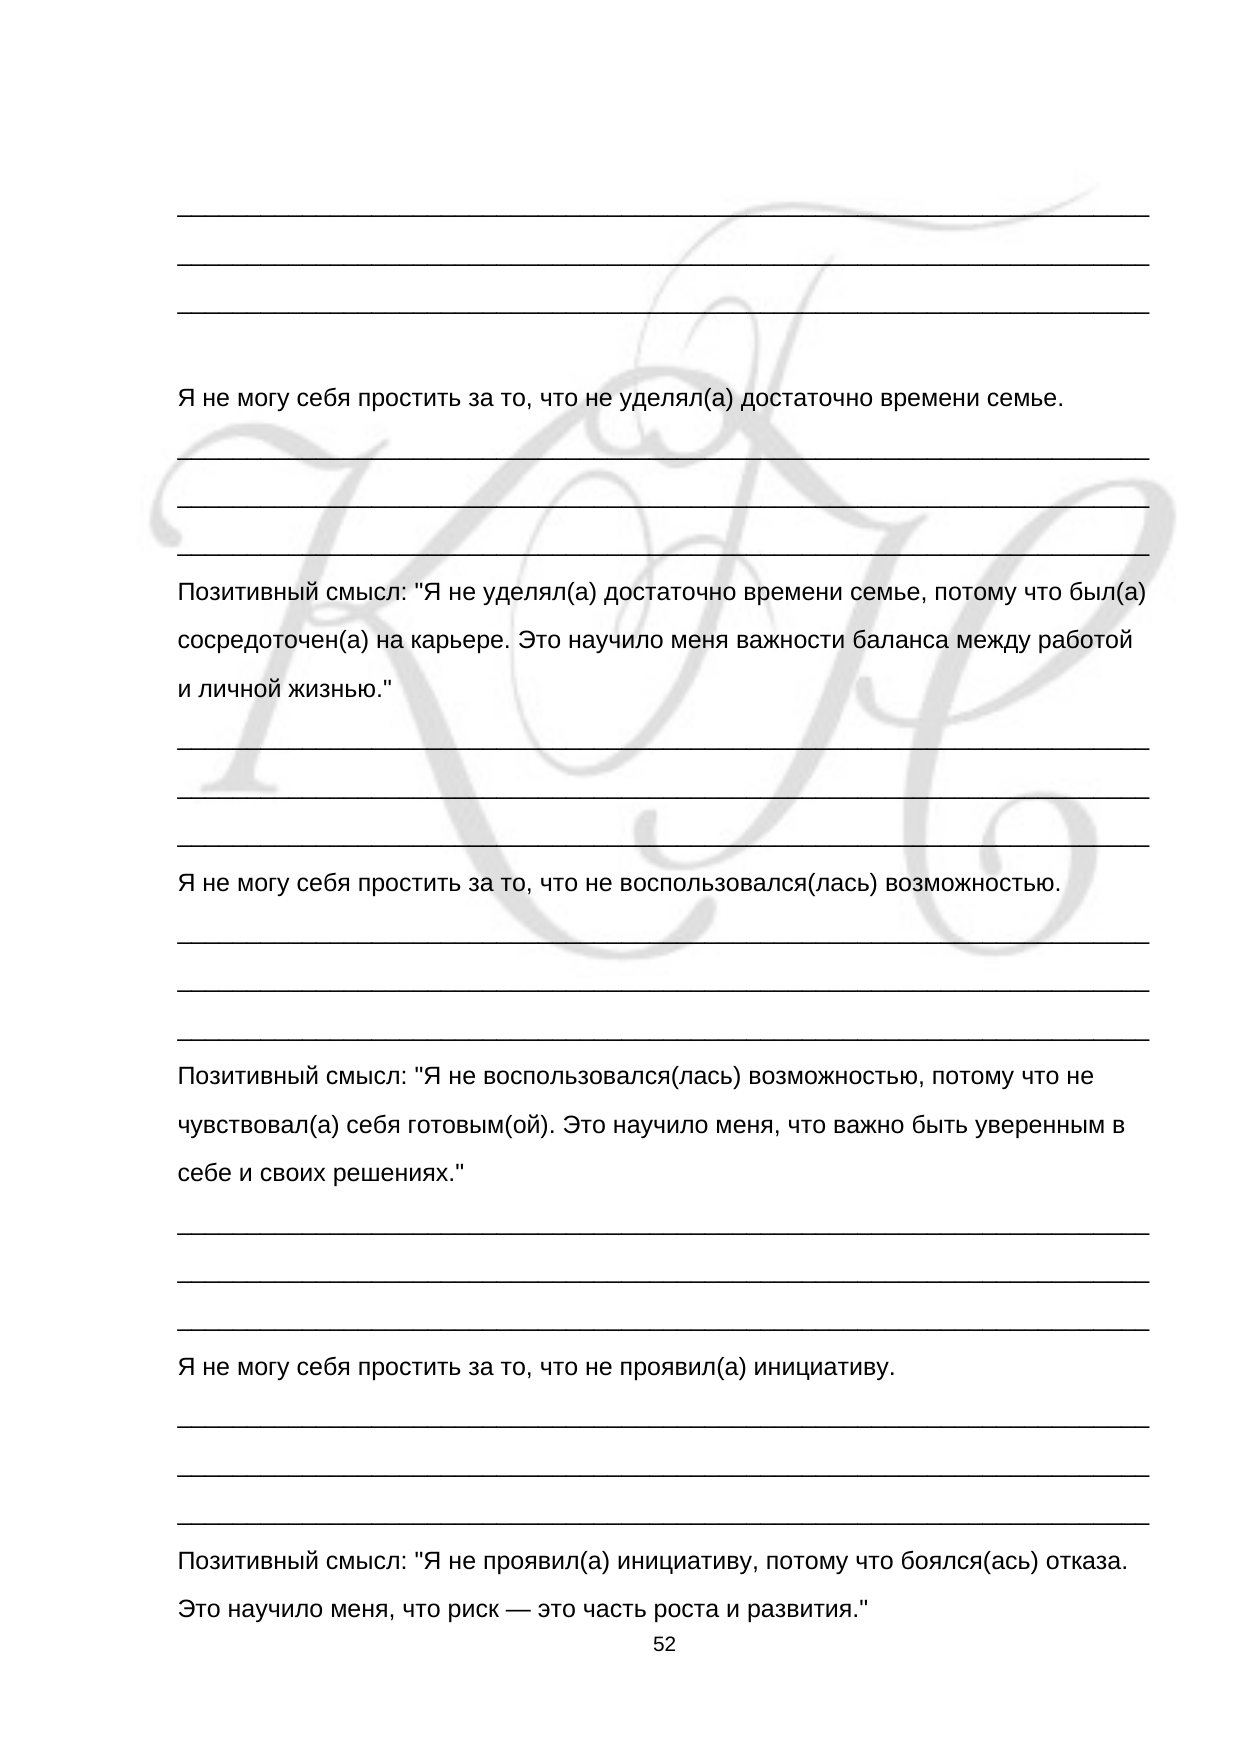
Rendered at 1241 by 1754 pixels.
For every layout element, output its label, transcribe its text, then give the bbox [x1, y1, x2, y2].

text Позитивный смысл: "Я не воспользовался(лась) возможностью, потому что не чувствовал(а) себя готовым(ой). Это научило меня, что важно быть уверенным в себе и своих решениях." __________________________________________________________________________________________________________________________________________________________________________________________________________________ [177, 1042, 1152, 1332]
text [177, 1526, 1152, 1623]
text Я не могу себя простить за то, что не проявил(а) инициативу. __________________________________________________________________________________________________________________________________________________________________________________________________________________ [177, 1332, 1152, 1526]
text Я не могу себя простить за то, что не воспользовался(лась) возможностью. __________________________________________________________________________________________________________________________________________________________________________________________________________________ [177, 848, 1152, 1042]
text Я не могу себя простить за то, что не уделял(а) достаточно времени семье. __________________________________________________________________________________________________________________________________________________________________________________________________________________ [177, 363, 1152, 557]
text Позитивный смысл: "Я не уделял(а) достаточно времени семье, потому что был(а) сосредоточен(а) на карьере. Это научило меня важности баланса между работой и личной жизнью." __________________________________________________________________________________________________________________________________________________________________________________________________________________ [177, 557, 1152, 848]
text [177, 170, 1152, 315]
picture [113, 146, 1218, 979]
